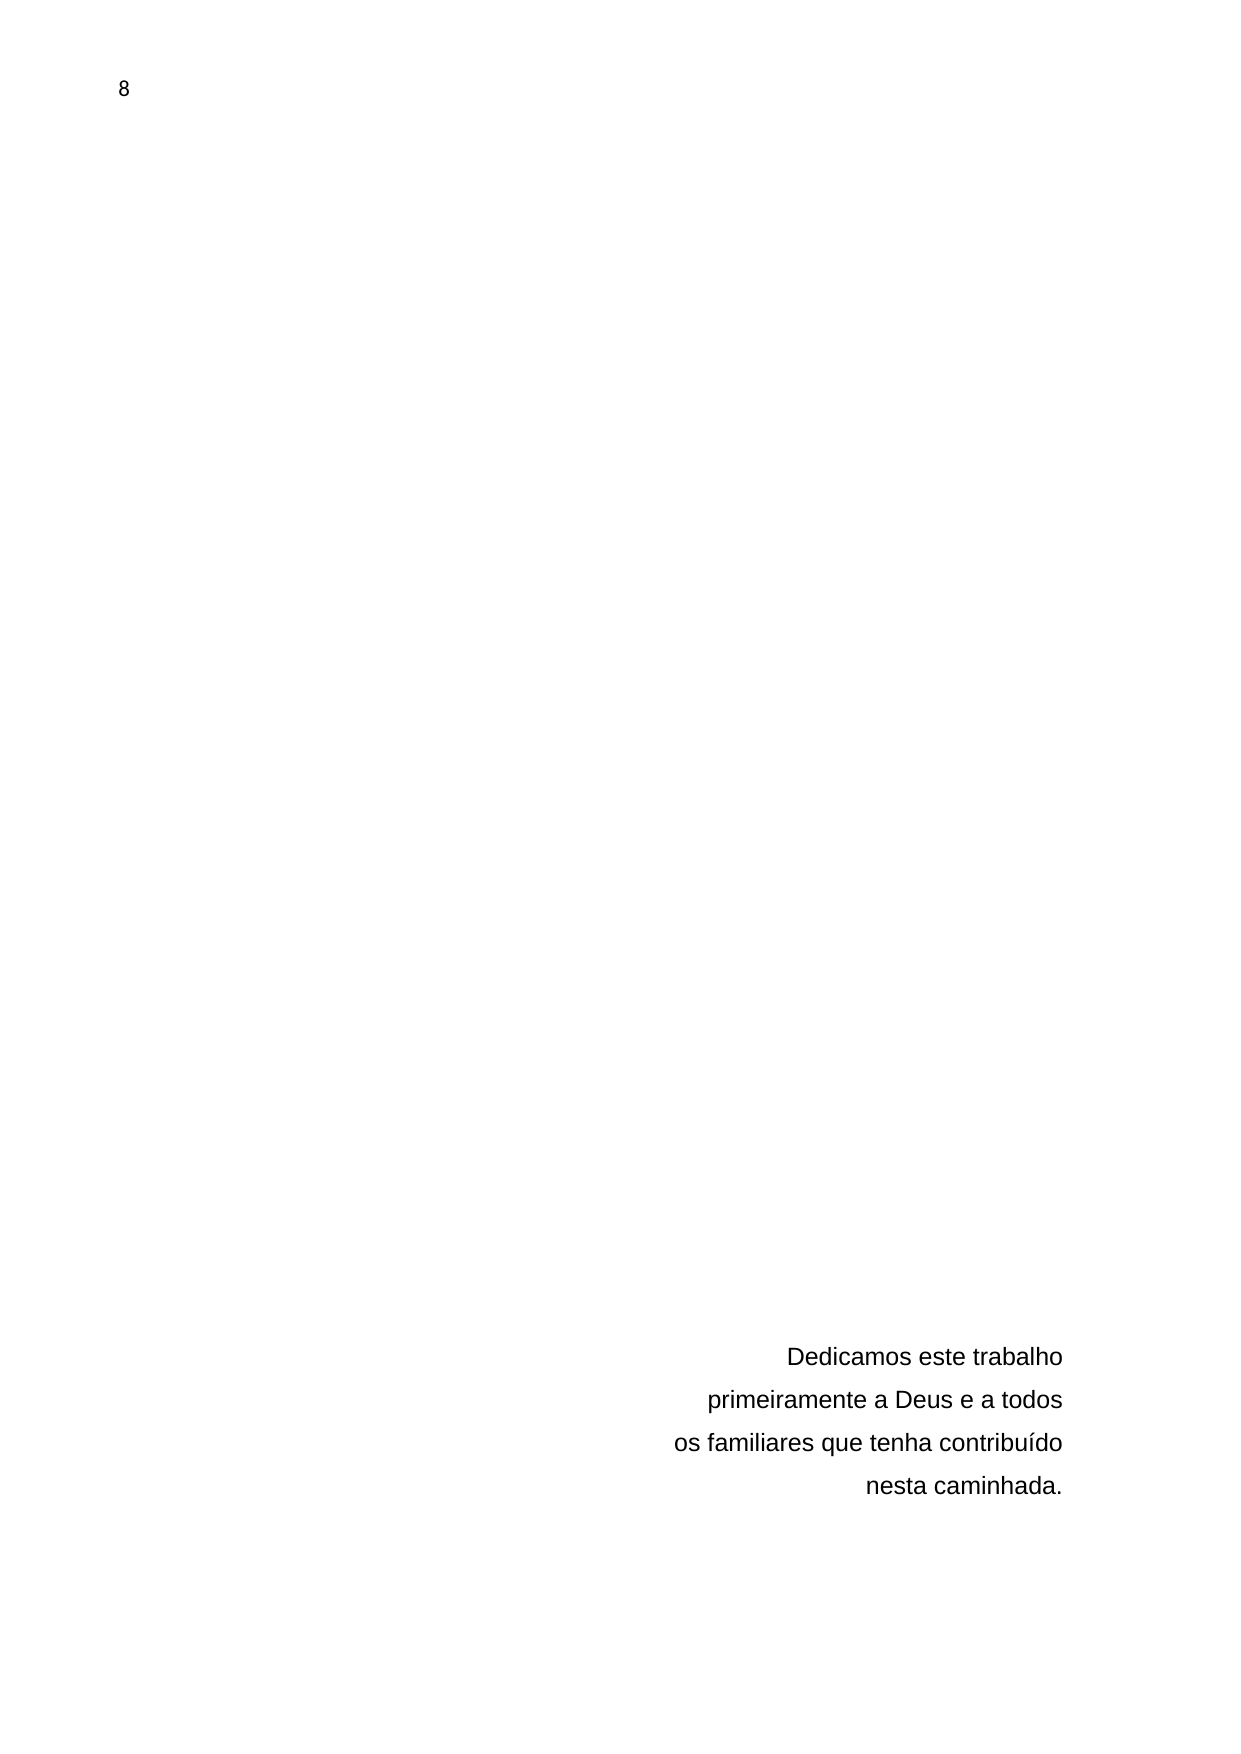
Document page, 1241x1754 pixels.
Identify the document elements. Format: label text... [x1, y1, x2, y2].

text nesta caminhada. [118, 1471, 1063, 1500]
text Dedicamos este trabalho [118, 1342, 1063, 1370]
text os familiares que tenha contribuído [118, 1428, 1063, 1457]
text primeiramente a Deus e a todos [118, 1385, 1063, 1413]
